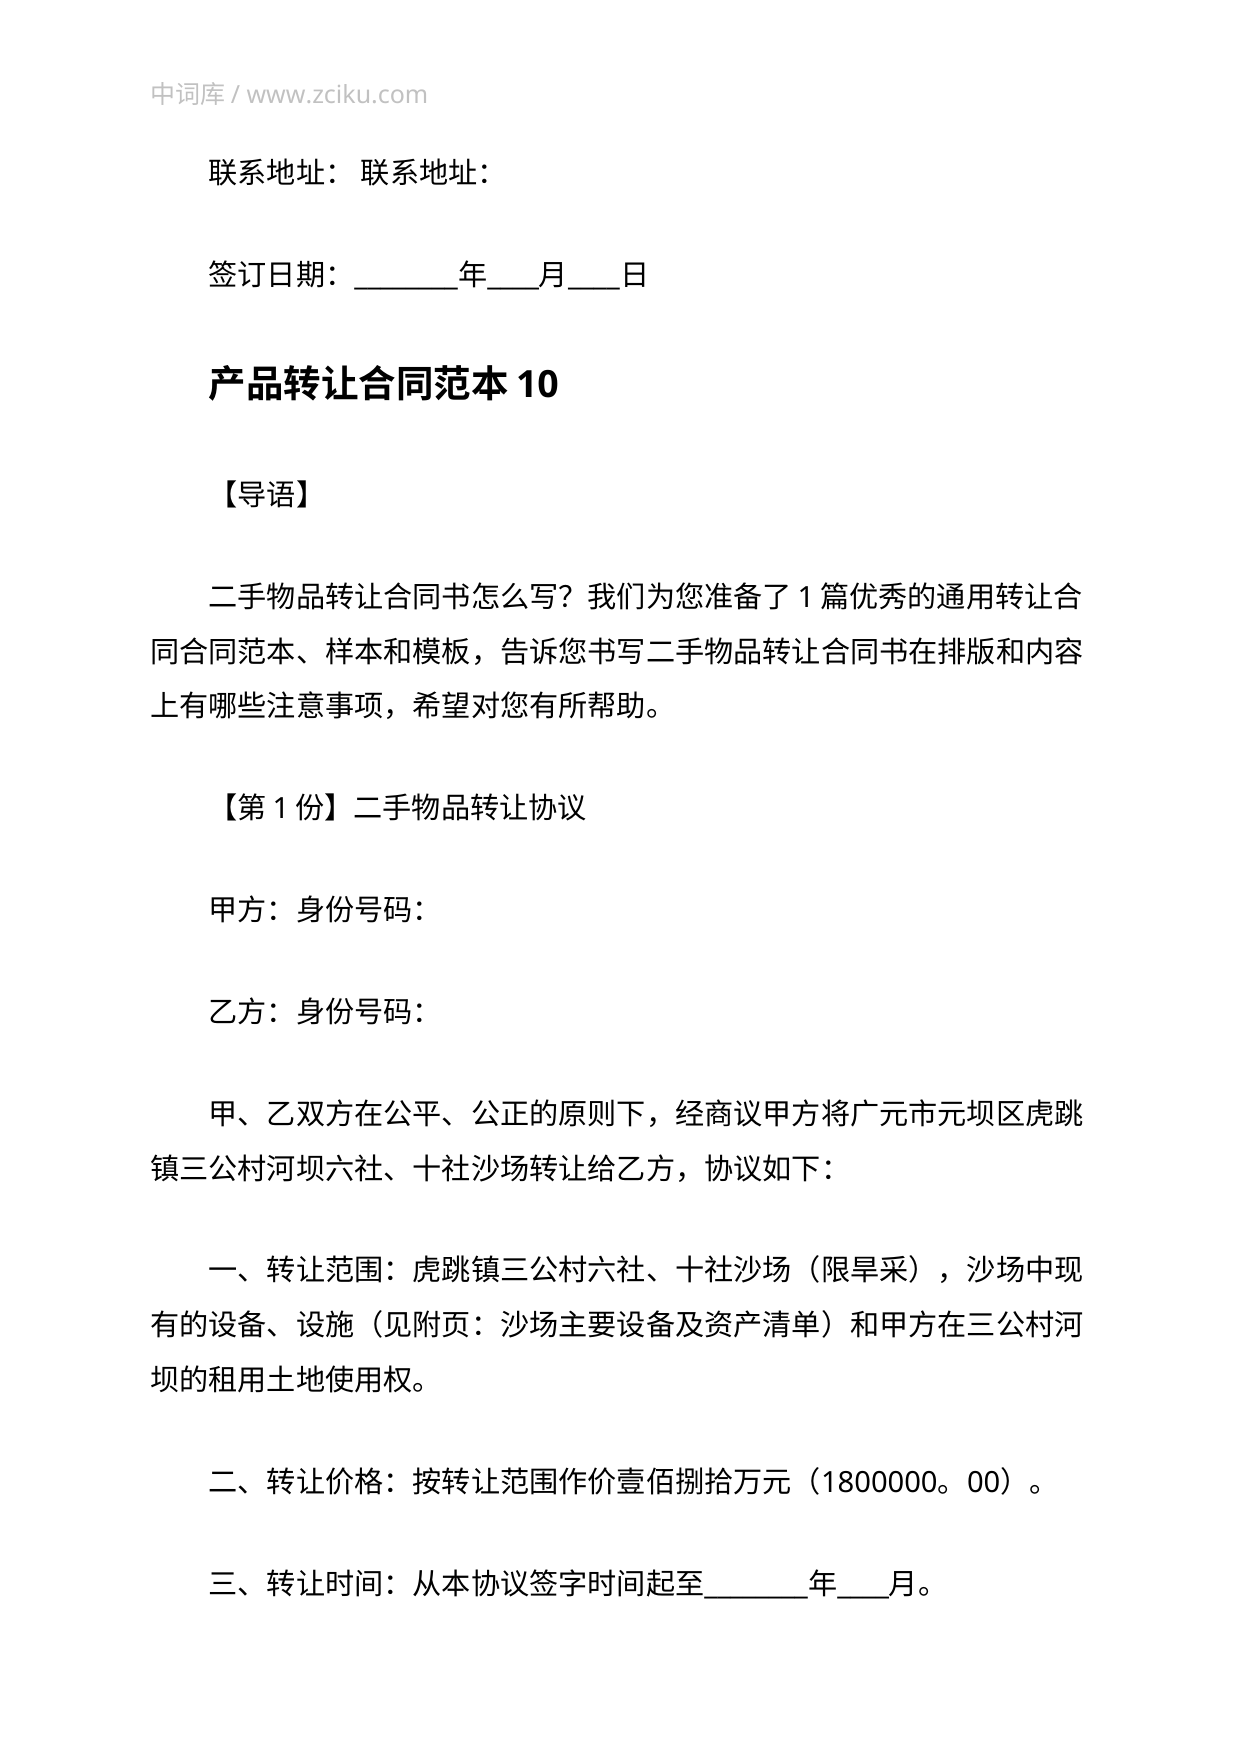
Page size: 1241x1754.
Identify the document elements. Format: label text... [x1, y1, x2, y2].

text 甲方：身份号码： [150, 887, 1090, 929]
text 一、转让范围：虎跳镇三公村六社、十社沙场（限旱采），沙场中现有的设备、设施（见附页：沙场主要设备及资产清单）和甲方在三公村河坝的租用土地使用权。 [150, 1247, 1090, 1399]
text 二手物品转让合同书怎么写？我们为您准备了1篇优秀的通用转让合同合同范本、样本和模板，告诉您书写二手物品转让合同书在排版和内容上有哪些注意事项，希望对您有所帮助。 [150, 573, 1090, 725]
text 签订日期：________年____月____日 [150, 252, 1090, 294]
text 二、转让价格：按转让范围作价壹佰捌拾万元（1800000。00）。 [150, 1458, 1090, 1501]
text 【导语】 [150, 471, 1090, 514]
text 三、转让时间：从本协议签字时间起至________年____月。 [150, 1561, 1090, 1603]
text 【第1份】二手物品转让协议 [150, 785, 1090, 827]
text 联系地址： 联系地址： [150, 150, 1090, 192]
text 乙方：身份号码： [150, 988, 1090, 1031]
text 产品转让合同范本10 [150, 354, 1090, 408]
text 甲、乙双方在公平、公正的原则下，经商议甲方将广元市元坝区虎跳镇三公村河坝六社、十社沙场转让给乙方，协议如下： [150, 1090, 1090, 1187]
